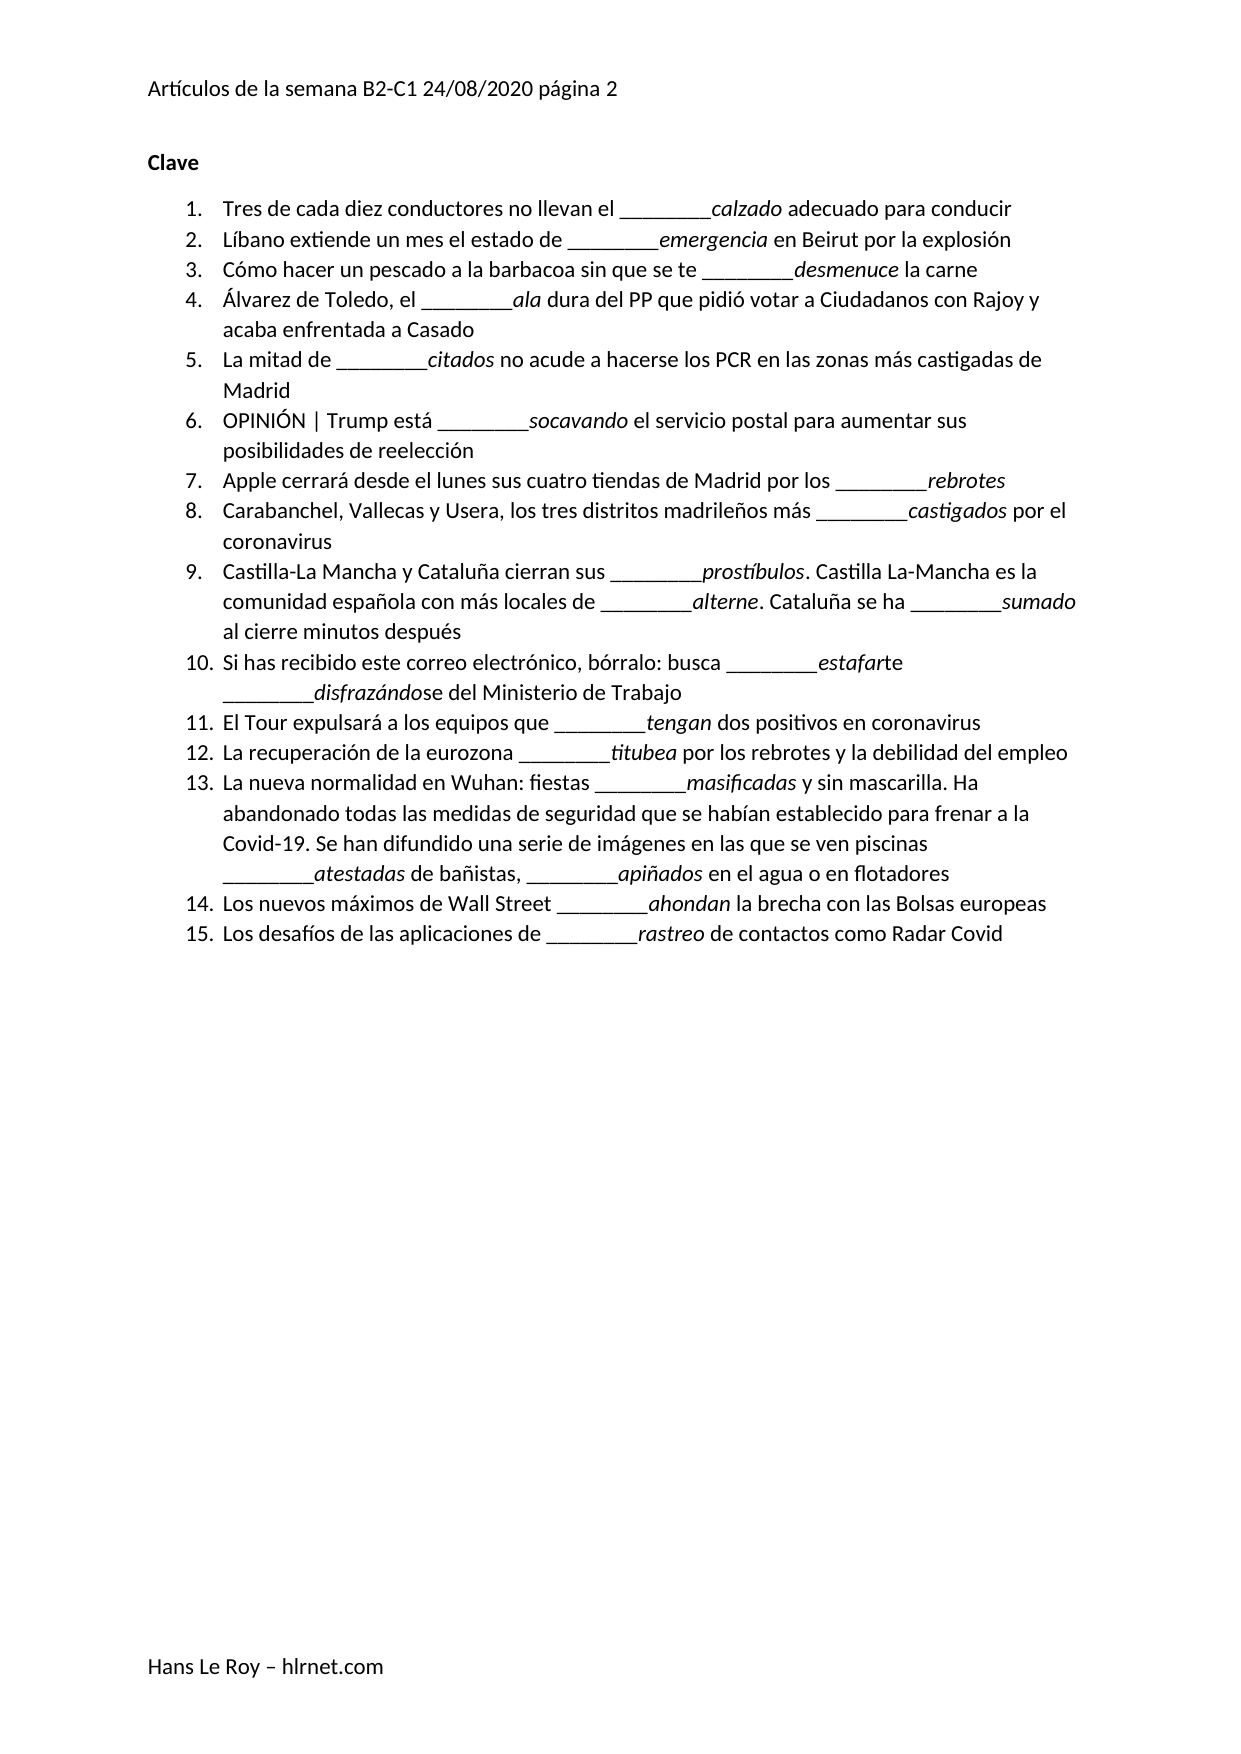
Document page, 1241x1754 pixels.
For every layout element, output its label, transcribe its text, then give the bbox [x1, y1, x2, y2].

list Tres de cada diez conductores no llevan el ________calzado adecuado para conducir [185, 194, 1093, 222]
text Clave [148, 148, 1093, 176]
list Si has recibido este correo electrónico, bórralo: busca ________estafarte ________disfrazándose del Ministerio de Trabajo [185, 648, 1093, 706]
list Líbano extiende un mes el estado de ________emergencia en Beirut por la explosión [185, 225, 1093, 253]
list OPINIÓN | Trump está ________socavando el servicio postal para aumentar sus posibilidades de reelección [185, 406, 1093, 464]
list El Tour expulsará a los equipos que ________tengan dos positivos en coronavirus [185, 708, 1093, 736]
list Apple cerrará desde el lunes sus cuatro tiendas de Madrid por los ________rebrotes [185, 466, 1093, 494]
list Álvarez de Toledo, el ________ala dura del PP que pidió votar a Ciudadanos con Rajoy y acaba enfrentada a Casado [185, 285, 1093, 343]
list Castilla-La Mancha y Cataluña cierran sus ________prostíbulos. Castilla La-Mancha es la comunidad española con más locales de ________alterne. Cataluña se ha ________sumado al cierre minutos después [185, 557, 1093, 645]
list La recuperación de la eurozona ________titubea por los rebrotes y la debilidad del empleo [185, 738, 1093, 766]
list Cómo hacer un pescado a la barbacoa sin que se te ________desmenuce la carne [185, 255, 1093, 283]
list Los nuevos máximos de Wall Street ________ahondan la brecha con las Bolsas europeas [185, 889, 1093, 917]
list La mitad de ________citados no acude a hacerse los PCR en las zonas más castigadas de Madrid [185, 346, 1093, 404]
list Los desafíos de las aplicaciones de ________rastreo de contactos como Radar Covid [185, 919, 1093, 947]
list Carabanchel, Vallecas y Usera, los tres distritos madrileños más ________castigados por el coronavirus [185, 497, 1093, 555]
list La nueva normalidad en Wuhan: fiestas ________masificadas y sin mascarilla. Ha abandonado todas las medidas de seguridad que se habían establecido para frenar a la Covid-19. Se han difundido una serie de imágenes en las que se ven piscinas ________atestadas de bañistas, ________apiñados en el agua o en flotadores [185, 768, 1093, 887]
